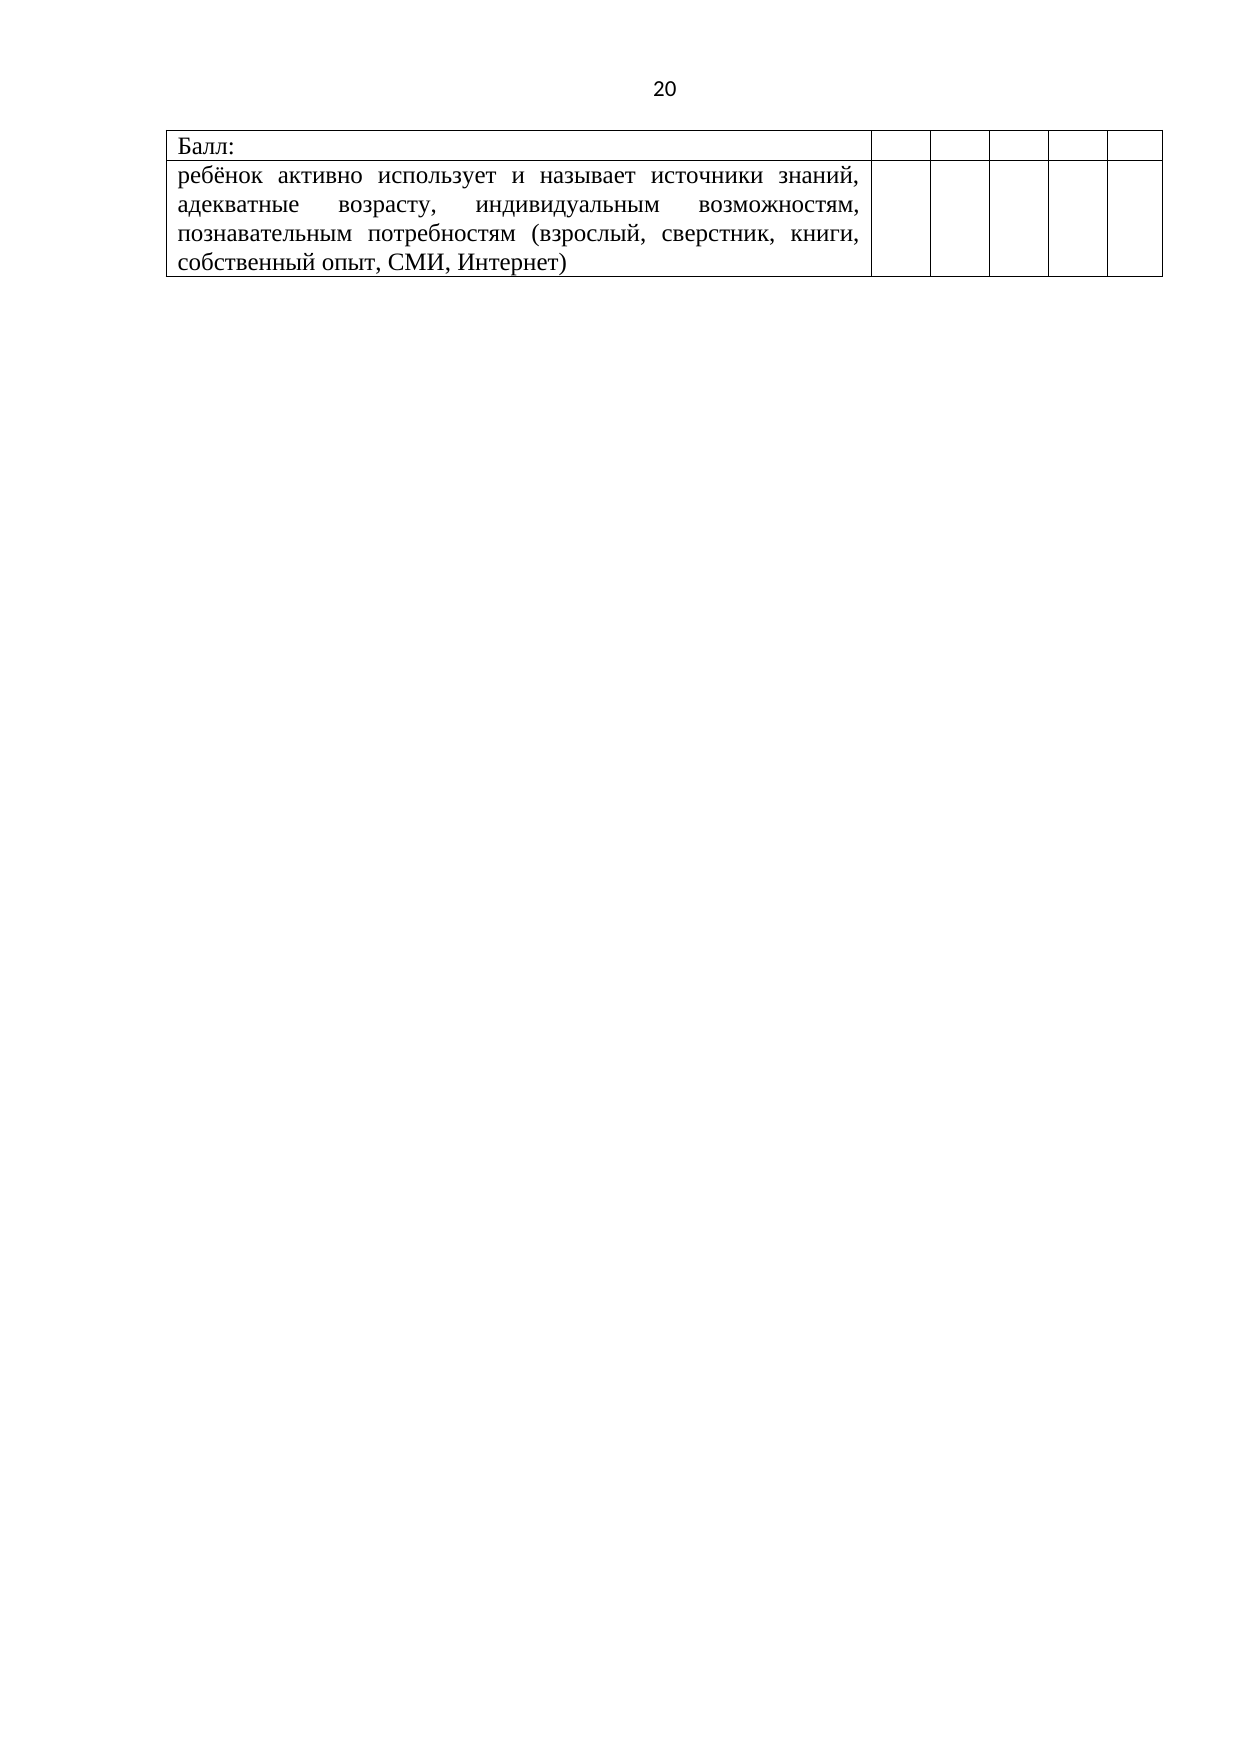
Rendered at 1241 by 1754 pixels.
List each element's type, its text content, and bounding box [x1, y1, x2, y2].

table_cell [1049, 161, 1107, 276]
table_cell [931, 131, 989, 159]
table_cell ребёнок активно использует и называет источники знаний, адекватные возрасту, индивидуальным возможностям, познавательным потребностям (взрослый, сверстник, книги, собственный опыт, СМИ, Интернет) [167, 161, 871, 276]
table_cell [872, 131, 930, 159]
table_cell [1108, 161, 1162, 276]
table_cell [1108, 131, 1162, 159]
table_cell [1049, 131, 1107, 159]
table_cell [872, 161, 930, 276]
table_cell Балл: [167, 131, 871, 159]
table_cell [990, 161, 1048, 276]
table_cell [931, 161, 989, 276]
table_cell [990, 131, 1048, 159]
